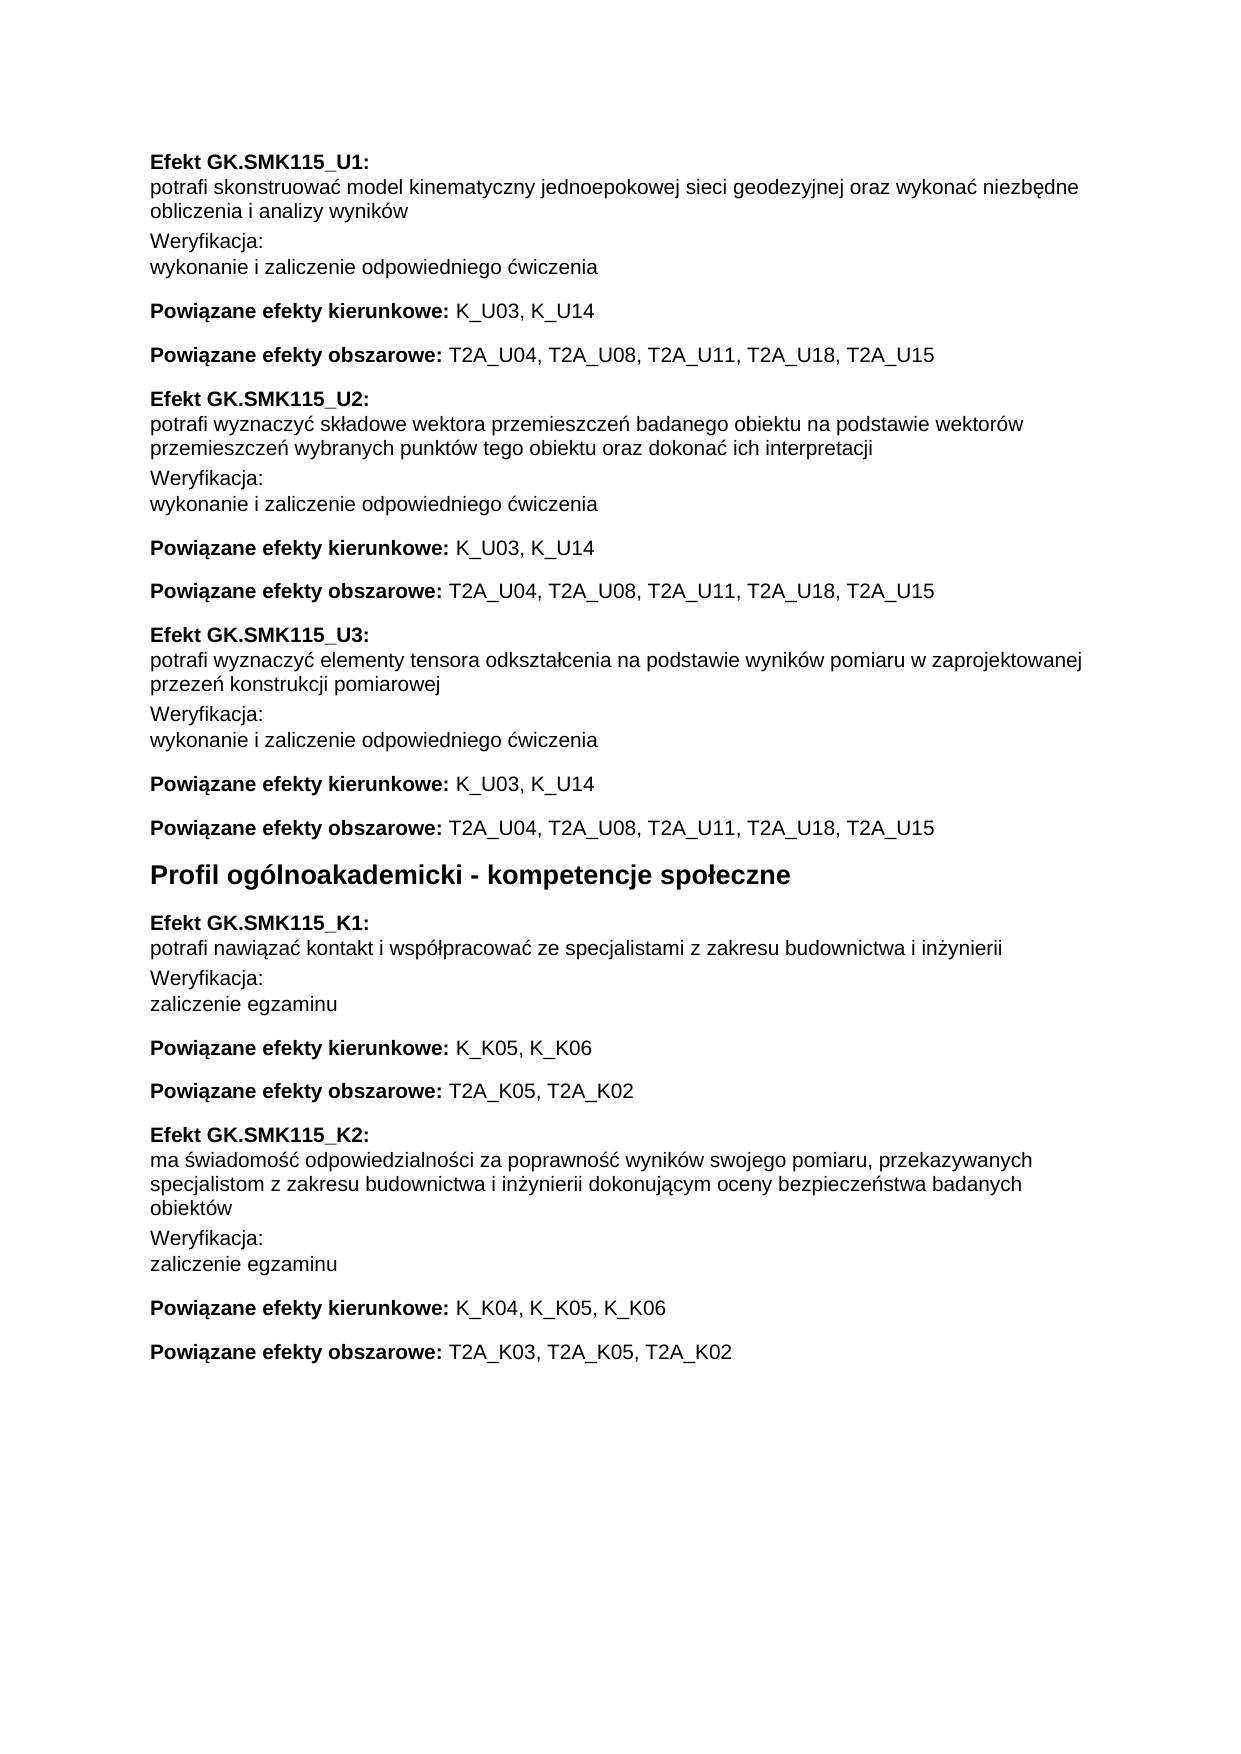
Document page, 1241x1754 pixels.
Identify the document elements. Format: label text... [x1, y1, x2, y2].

text zaliczenie egzaminu [150, 1252, 1090, 1276]
text wykonanie i zaliczenie odpowiedniego ćwiczenia [150, 255, 1090, 279]
text potrafi wyznaczyć składowe wektora przemieszczeń badanego obiektu na podstawie wektorów przemieszczeń wybranych punktów tego obiektu oraz dokonać ich interpretacji [150, 411, 1090, 459]
text potrafi skonstruować model kinematyczny jednoepokowej sieci geodezyjnej oraz wykonać niezbędne obliczenia i analizy wyników [150, 175, 1090, 223]
text Weryfikacja: [150, 702, 1090, 726]
text Powiązane efekty obszarowe: T2A_U04, T2A_U08, T2A_U11, T2A_U18, T2A_U15 [150, 579, 1090, 603]
text Efekt GK.SMK115_U3: [150, 623, 1090, 647]
text Powiązane efekty obszarowe: T2A_U04, T2A_U08, T2A_U11, T2A_U18, T2A_U15 [150, 343, 1090, 367]
text Weryfikacja: [150, 966, 1090, 989]
text Weryfikacja: [150, 229, 1090, 253]
text Powiązane efekty kierunkowe: K_U03, K_U14 [150, 299, 1090, 323]
text Weryfikacja: [150, 1226, 1090, 1250]
text zaliczenie egzaminu [150, 992, 1090, 1016]
text potrafi wyznaczyć elementy tensora odkształcenia na podstawie wyników pomiaru w zaprojektowanej przezeń konstrukcji pomiarowej [150, 648, 1090, 696]
text Powiązane efekty kierunkowe: K_U03, K_U14 [150, 535, 1090, 559]
text wykonanie i zaliczenie odpowiedniego ćwiczenia [150, 492, 1090, 516]
text wykonanie i zaliczenie odpowiedniego ćwiczenia [150, 728, 1090, 752]
text potrafi nawiązać kontakt i współpracować ze specjalistami z zakresu budownictwa i inżynierii [150, 935, 1090, 959]
text Efekt GK.SMK115_U2: [150, 386, 1090, 410]
text Powiązane efekty obszarowe: T2A_K05, T2A_K02 [150, 1079, 1090, 1103]
text Efekt GK.SMK115_K2: [150, 1123, 1090, 1147]
text Efekt GK.SMK115_U1: [150, 150, 1090, 174]
text Powiązane efekty kierunkowe: K_K05, K_K06 [150, 1035, 1090, 1059]
text Powiązane efekty obszarowe: T2A_K03, T2A_K05, T2A_K02 [150, 1339, 1090, 1363]
subtitle Profil ogólnoakademicki - kompetencje społeczne [150, 859, 1090, 891]
text Efekt GK.SMK115_K1: [150, 910, 1090, 934]
text Powiązane efekty kierunkowe: K_K04, K_K05, K_K06 [150, 1296, 1090, 1320]
text Powiązane efekty kierunkowe: K_U03, K_U14 [150, 772, 1090, 796]
text Weryfikacja: [150, 466, 1090, 489]
text Powiązane efekty obszarowe: T2A_U04, T2A_U08, T2A_U11, T2A_U18, T2A_U15 [150, 816, 1090, 839]
text ma świadomość odpowiedzialności za poprawność wyników swojego pomiaru, przekazywanych specjalistom z zakresu budownictwa i inżynierii dokonującym oceny bezpieczeństwa badanych obiektów [150, 1148, 1090, 1220]
